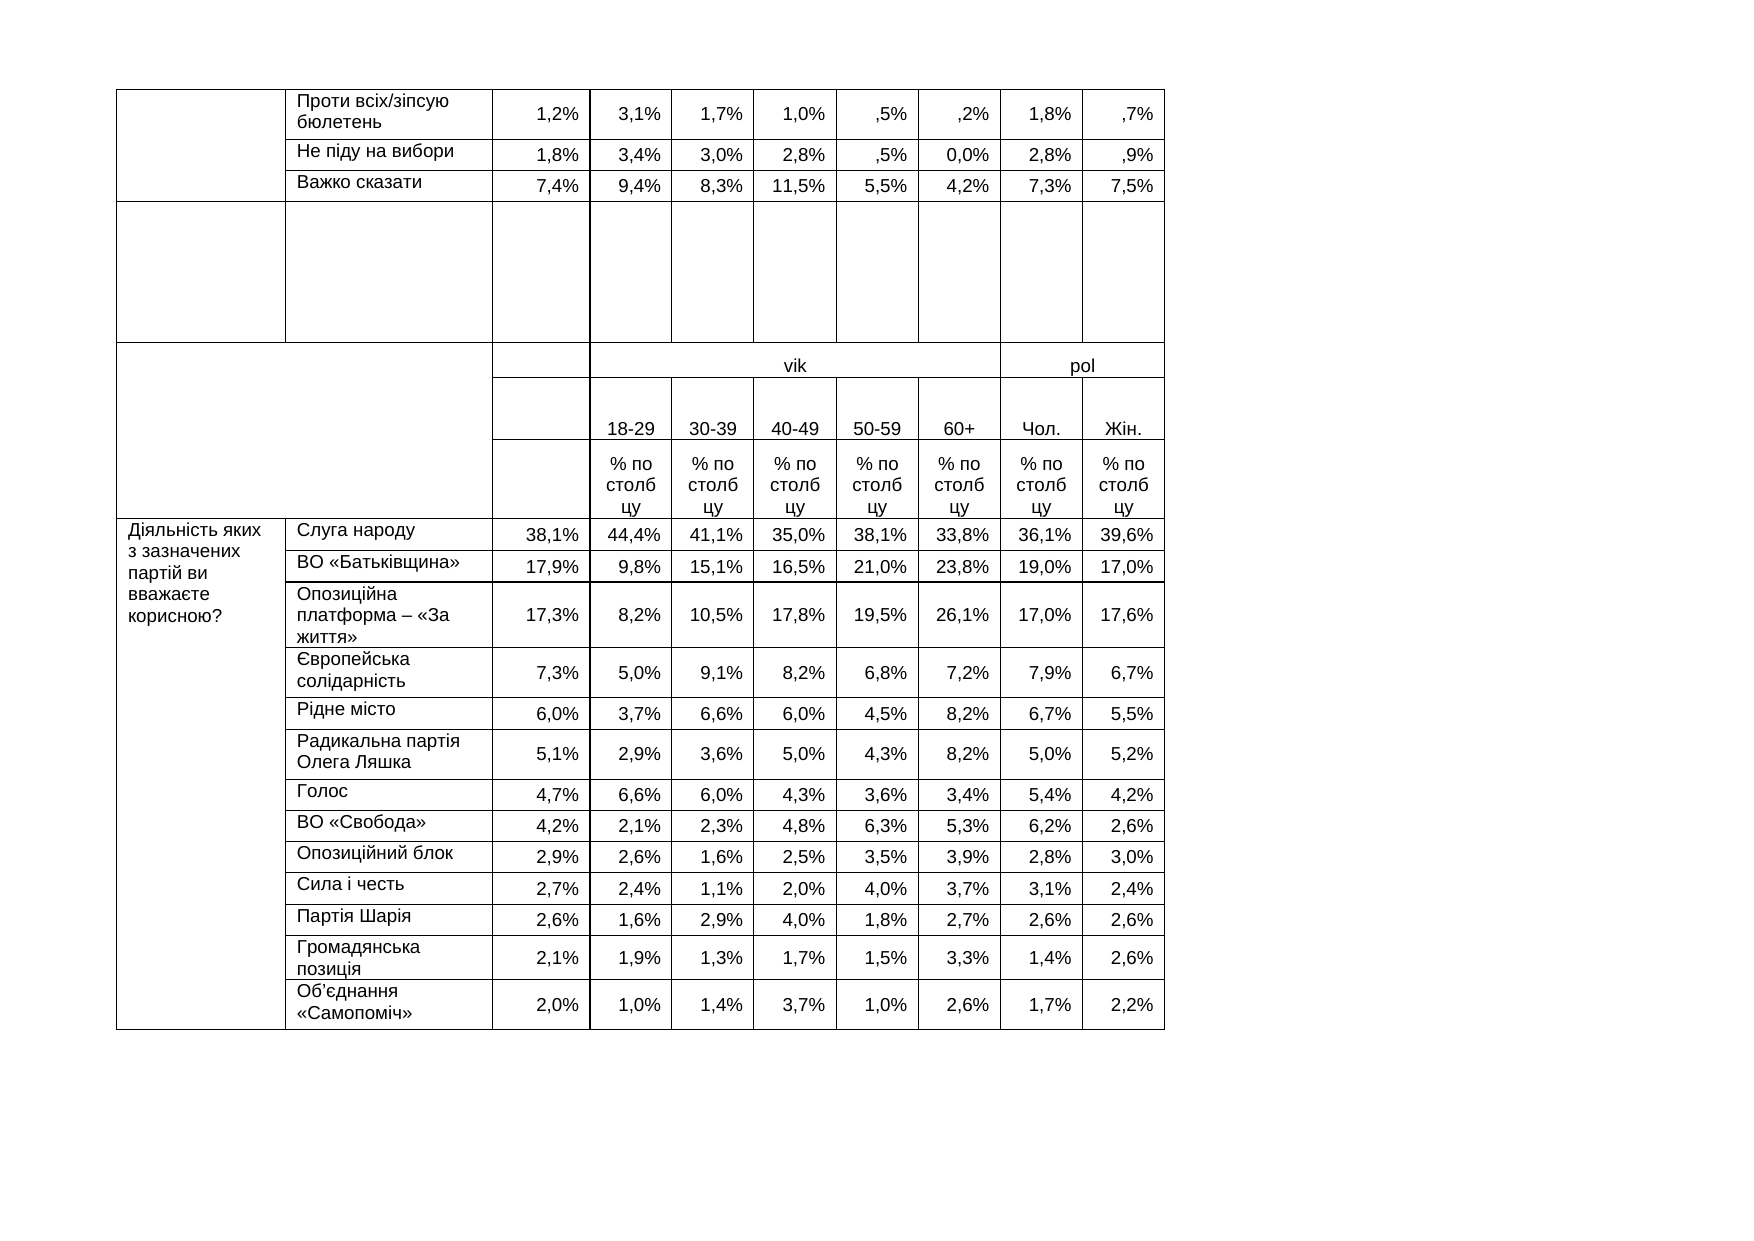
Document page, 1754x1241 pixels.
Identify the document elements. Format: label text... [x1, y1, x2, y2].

table_cell 3,0% [1083, 842, 1164, 872]
table_cell 1,8% [1001, 90, 1082, 138]
table_cell 33,8% [919, 519, 1000, 550]
table_cell 38,1% [837, 519, 918, 550]
table_cell 4,2% [493, 811, 589, 841]
table_cell ,5% [837, 140, 918, 170]
table_cell 3,7% [591, 698, 671, 728]
table_cell 6,8% [837, 648, 918, 697]
table_cell 8,2% [591, 583, 671, 647]
table_cell 6,3% [837, 811, 918, 841]
table_cell 2,9% [591, 730, 671, 778]
table_cell 1,5% [837, 936, 918, 979]
table_cell 17,0% [1083, 551, 1164, 581]
table_cell 38,1% [493, 519, 589, 550]
table_cell Не піду на вибори [286, 140, 492, 170]
table_cell 7,5% [1083, 171, 1164, 201]
table_cell Об’єднання «Самопоміч» [286, 980, 492, 1029]
table_cell 1,7% [672, 90, 753, 138]
table_cell 0,0% [919, 140, 1000, 170]
table_cell 7,3% [1001, 171, 1082, 201]
table_cell 50-59 [837, 378, 918, 439]
table_cell 9,1% [672, 648, 753, 697]
table_cell 8,2% [754, 648, 836, 697]
table_cell [493, 378, 589, 439]
table_cell % по столбцу [754, 440, 836, 517]
table_cell 5,0% [754, 730, 836, 778]
table_cell 2,6% [591, 842, 671, 872]
table_cell 4,3% [754, 780, 836, 810]
table_cell 8,3% [672, 171, 753, 201]
table_cell Громадянська позиція [286, 936, 492, 979]
table_cell 1,6% [672, 842, 753, 872]
table_cell 5,5% [837, 171, 918, 201]
table_cell % по столбцу [1001, 440, 1082, 517]
table_cell Партія Шарія [286, 905, 492, 935]
table_cell Рідне місто [286, 698, 492, 728]
table_cell 1,9% [591, 936, 671, 979]
table_cell 1,0% [837, 980, 918, 1029]
table_cell 2,6% [1083, 936, 1164, 979]
table_cell 39,6% [1083, 519, 1164, 550]
table_cell 8,2% [919, 730, 1000, 778]
table_cell 4,7% [493, 780, 589, 810]
table_cell 2,6% [1083, 905, 1164, 935]
table_cell 4,2% [919, 171, 1000, 201]
table_cell ,7% [1083, 90, 1164, 138]
table_cell 19,5% [837, 583, 918, 647]
table_cell 4,5% [837, 698, 918, 728]
table_cell 3,0% [672, 140, 753, 170]
table_cell 5,0% [591, 648, 671, 697]
table_cell 3,3% [919, 936, 1000, 979]
table_cell 1,2% [493, 90, 589, 138]
table_cell 3,1% [591, 90, 671, 138]
table_cell 35,0% [754, 519, 836, 550]
table_cell Європейська солідарність [286, 648, 492, 697]
table_cell Голос [286, 780, 492, 810]
table_cell 2,3% [672, 811, 753, 841]
table_cell 2,2% [1083, 980, 1164, 1029]
table_cell 40-49 [754, 378, 836, 439]
table_cell 4,3% [837, 730, 918, 778]
table_cell ,9% [1083, 140, 1164, 170]
table_cell 4,0% [754, 905, 836, 935]
table_cell 6,0% [672, 780, 753, 810]
table_cell 2,6% [1083, 811, 1164, 841]
table_cell ВО «Батьківщина» [286, 551, 492, 581]
table_cell 7,9% [1001, 648, 1082, 697]
table_cell 2,6% [1001, 905, 1082, 935]
table_cell [837, 202, 918, 342]
table_cell % по столбцу [1083, 440, 1164, 517]
table_cell 2,8% [1001, 140, 1082, 170]
table_cell 2,8% [1001, 842, 1082, 872]
table_cell [754, 202, 836, 342]
table_cell 6,0% [754, 698, 836, 728]
table_cell 6,6% [672, 698, 753, 728]
table_cell 1,3% [672, 936, 753, 979]
table_cell [286, 202, 492, 342]
table_cell pol [1001, 343, 1164, 377]
table_cell 5,2% [1083, 730, 1164, 778]
table_cell 1,8% [493, 140, 589, 170]
table_cell Жін. [1083, 378, 1164, 439]
table_cell [493, 202, 589, 342]
table_cell Чол. [1001, 378, 1082, 439]
table_cell 2,1% [493, 936, 589, 979]
table_cell 3,6% [837, 780, 918, 810]
table_cell 15,1% [672, 551, 753, 581]
table_cell 1,7% [1001, 980, 1082, 1029]
table_cell vik [591, 343, 1000, 377]
table_cell 1,0% [591, 980, 671, 1029]
table_cell Проти всіх/зіпсую бюлетень [286, 90, 492, 138]
table_cell 18-29 [591, 378, 671, 439]
table_cell Важко сказати [286, 171, 492, 201]
table_cell 36,1% [1001, 519, 1082, 550]
table_cell 16,5% [754, 551, 836, 581]
table_cell 3,7% [754, 980, 836, 1029]
table_cell 2,0% [493, 980, 589, 1029]
table_cell 6,6% [591, 780, 671, 810]
table_cell [591, 202, 671, 342]
table_cell [1083, 202, 1164, 342]
table_cell 17,9% [493, 551, 589, 581]
table_cell 2,9% [672, 905, 753, 935]
table_cell 5,5% [1083, 698, 1164, 728]
table_cell [672, 202, 753, 342]
table_cell Опозиційний блок [286, 842, 492, 872]
table_cell [493, 440, 589, 517]
table_cell 8,2% [919, 698, 1000, 728]
table_cell [117, 343, 492, 517]
table_cell 1,4% [1001, 936, 1082, 979]
table_cell Опозиційна платформа – «За життя» [286, 583, 492, 647]
table_cell % по столбцу [672, 440, 753, 517]
table_cell 4,8% [754, 811, 836, 841]
table_cell 6,7% [1083, 648, 1164, 697]
table_cell 3,7% [919, 873, 1000, 903]
table_cell % по столбцу [919, 440, 1000, 517]
table_cell 3,9% [919, 842, 1000, 872]
table_cell [493, 343, 589, 377]
table_cell 3,4% [591, 140, 671, 170]
table_cell 2,4% [591, 873, 671, 903]
table_cell 6,0% [493, 698, 589, 728]
table_cell 7,4% [493, 171, 589, 201]
table_cell 60+ [919, 378, 1000, 439]
table_cell 10,5% [672, 583, 753, 647]
table_cell 41,1% [672, 519, 753, 550]
table_cell 7,2% [919, 648, 1000, 697]
table_cell 11,5% [754, 171, 836, 201]
table_cell 1,0% [754, 90, 836, 138]
table_cell 4,2% [1083, 780, 1164, 810]
table_cell 9,8% [591, 551, 671, 581]
table_cell 1,6% [591, 905, 671, 935]
table_cell % по столбцу [591, 440, 671, 517]
table_cell [919, 202, 1000, 342]
table_cell 3,4% [919, 780, 1000, 810]
table_cell 2,8% [754, 140, 836, 170]
table_cell 17,6% [1083, 583, 1164, 647]
table_cell 3,5% [837, 842, 918, 872]
table_cell 5,0% [1001, 730, 1082, 778]
table_cell 3,6% [672, 730, 753, 778]
table_cell 1,1% [672, 873, 753, 903]
table_cell 2,0% [754, 873, 836, 903]
table_cell 7,3% [493, 648, 589, 697]
table_cell ,2% [919, 90, 1000, 138]
table_cell 4,0% [837, 873, 918, 903]
table_cell ,5% [837, 90, 918, 138]
table_cell 2,1% [591, 811, 671, 841]
table_cell 1,7% [754, 936, 836, 979]
table_cell 44,4% [591, 519, 671, 550]
table_cell 2,5% [754, 842, 836, 872]
table_cell 19,0% [1001, 551, 1082, 581]
table_cell 2,7% [919, 905, 1000, 935]
table_cell 2,4% [1083, 873, 1164, 903]
table_cell 5,1% [493, 730, 589, 778]
table_cell [117, 202, 285, 342]
table_cell 2,6% [493, 905, 589, 935]
table_cell Слуга народу [286, 519, 492, 550]
table_cell 5,4% [1001, 780, 1082, 810]
table_cell 2,9% [493, 842, 589, 872]
table_cell 1,4% [672, 980, 753, 1029]
table_cell 2,6% [919, 980, 1000, 1029]
table_cell 17,8% [754, 583, 836, 647]
table_cell 21,0% [837, 551, 918, 581]
table_cell 23,8% [919, 551, 1000, 581]
table_cell 9,4% [591, 171, 671, 201]
table_cell [1001, 202, 1082, 342]
table_cell % по столбцу [837, 440, 918, 517]
table_cell 5,3% [919, 811, 1000, 841]
table_cell 6,7% [1001, 698, 1082, 728]
table_cell 30-39 [672, 378, 753, 439]
table_cell 17,0% [1001, 583, 1082, 647]
table_cell ВО «Свобода» [286, 811, 492, 841]
table_cell Радикальна партія Олега Ляшка [286, 730, 492, 778]
table_cell 26,1% [919, 583, 1000, 647]
table_cell 3,1% [1001, 873, 1082, 903]
table_cell 1,8% [837, 905, 918, 935]
table_cell 2,7% [493, 873, 589, 903]
table_cell Діяльність яких з зазначених партій ви вважаєте корисною? [117, 519, 285, 1029]
table_cell 6,2% [1001, 811, 1082, 841]
table_cell Сила і честь [286, 873, 492, 903]
table_cell 17,3% [493, 583, 589, 647]
